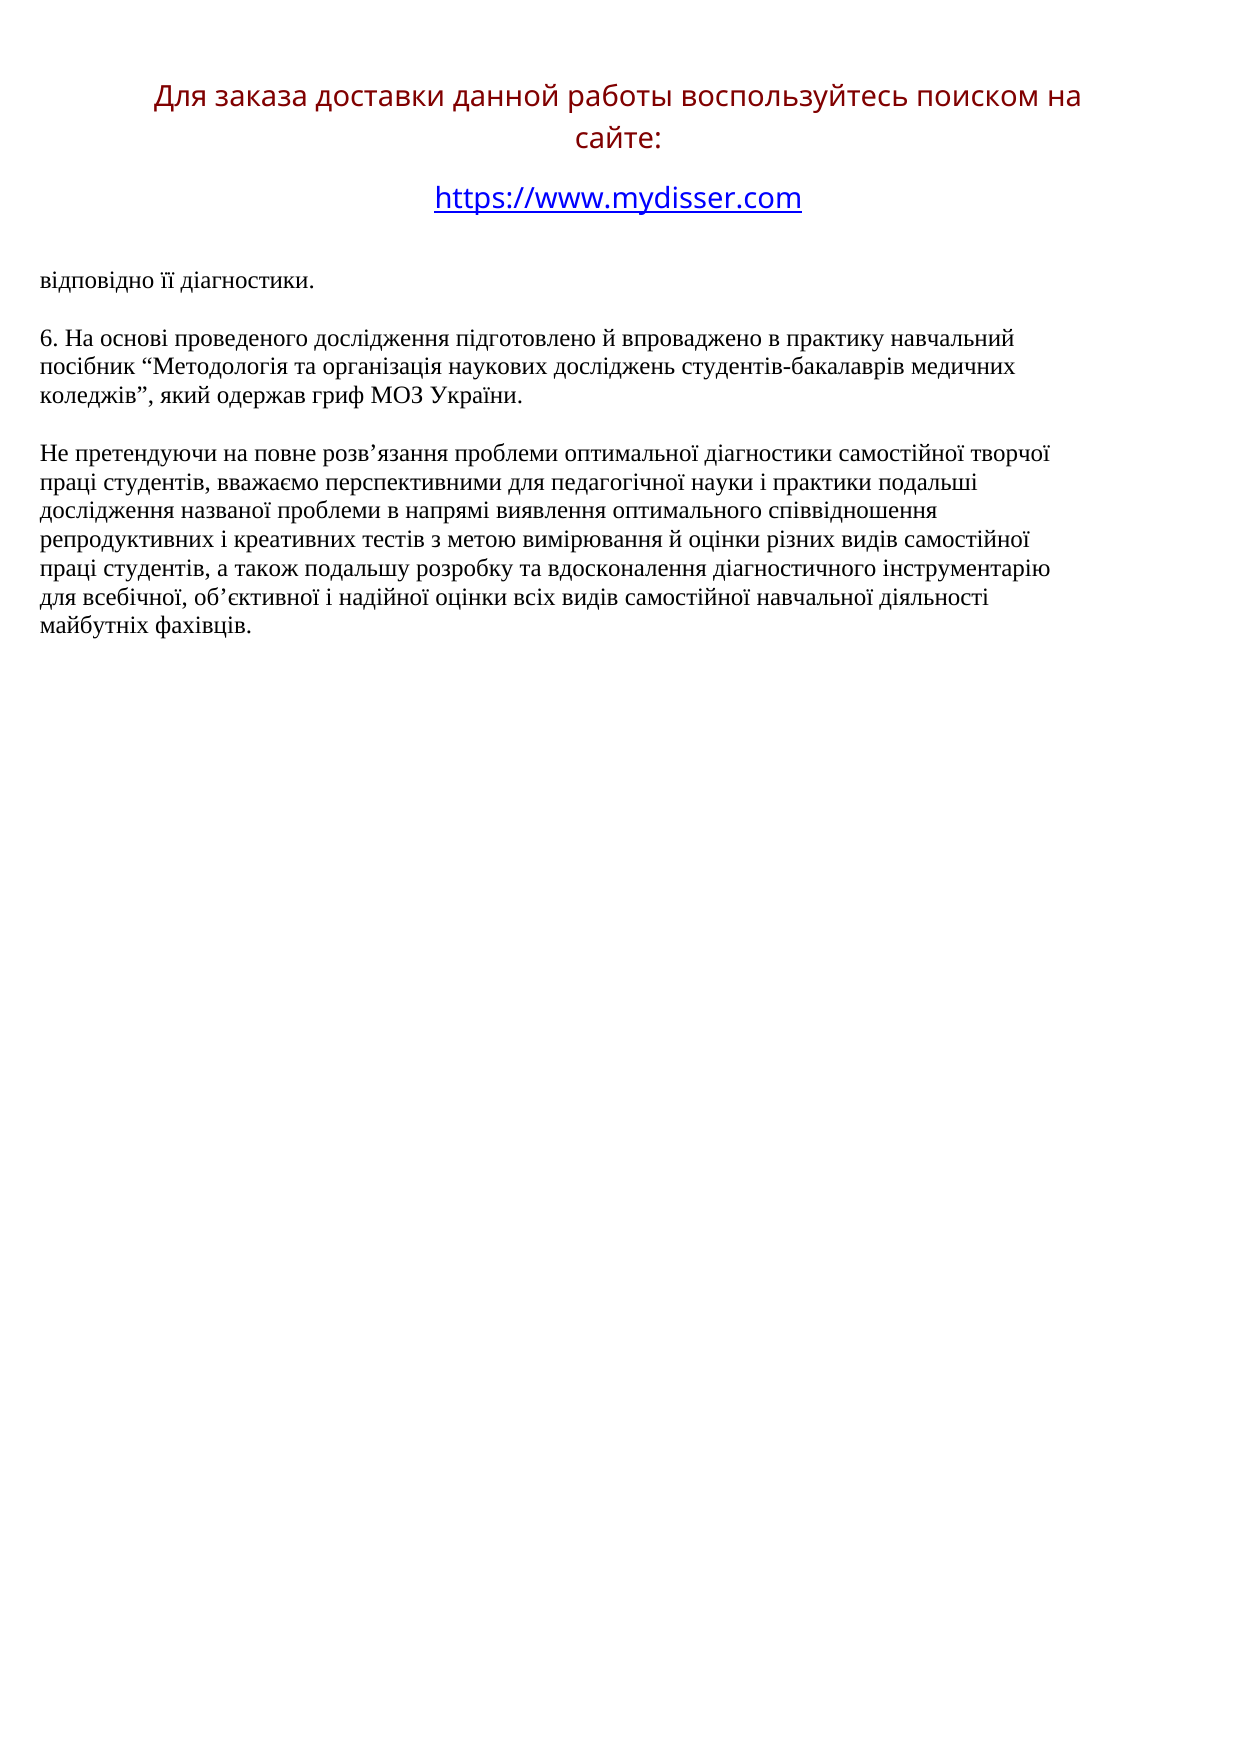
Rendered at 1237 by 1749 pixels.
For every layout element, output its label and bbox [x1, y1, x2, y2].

table_cell [40, 236, 1086, 639]
